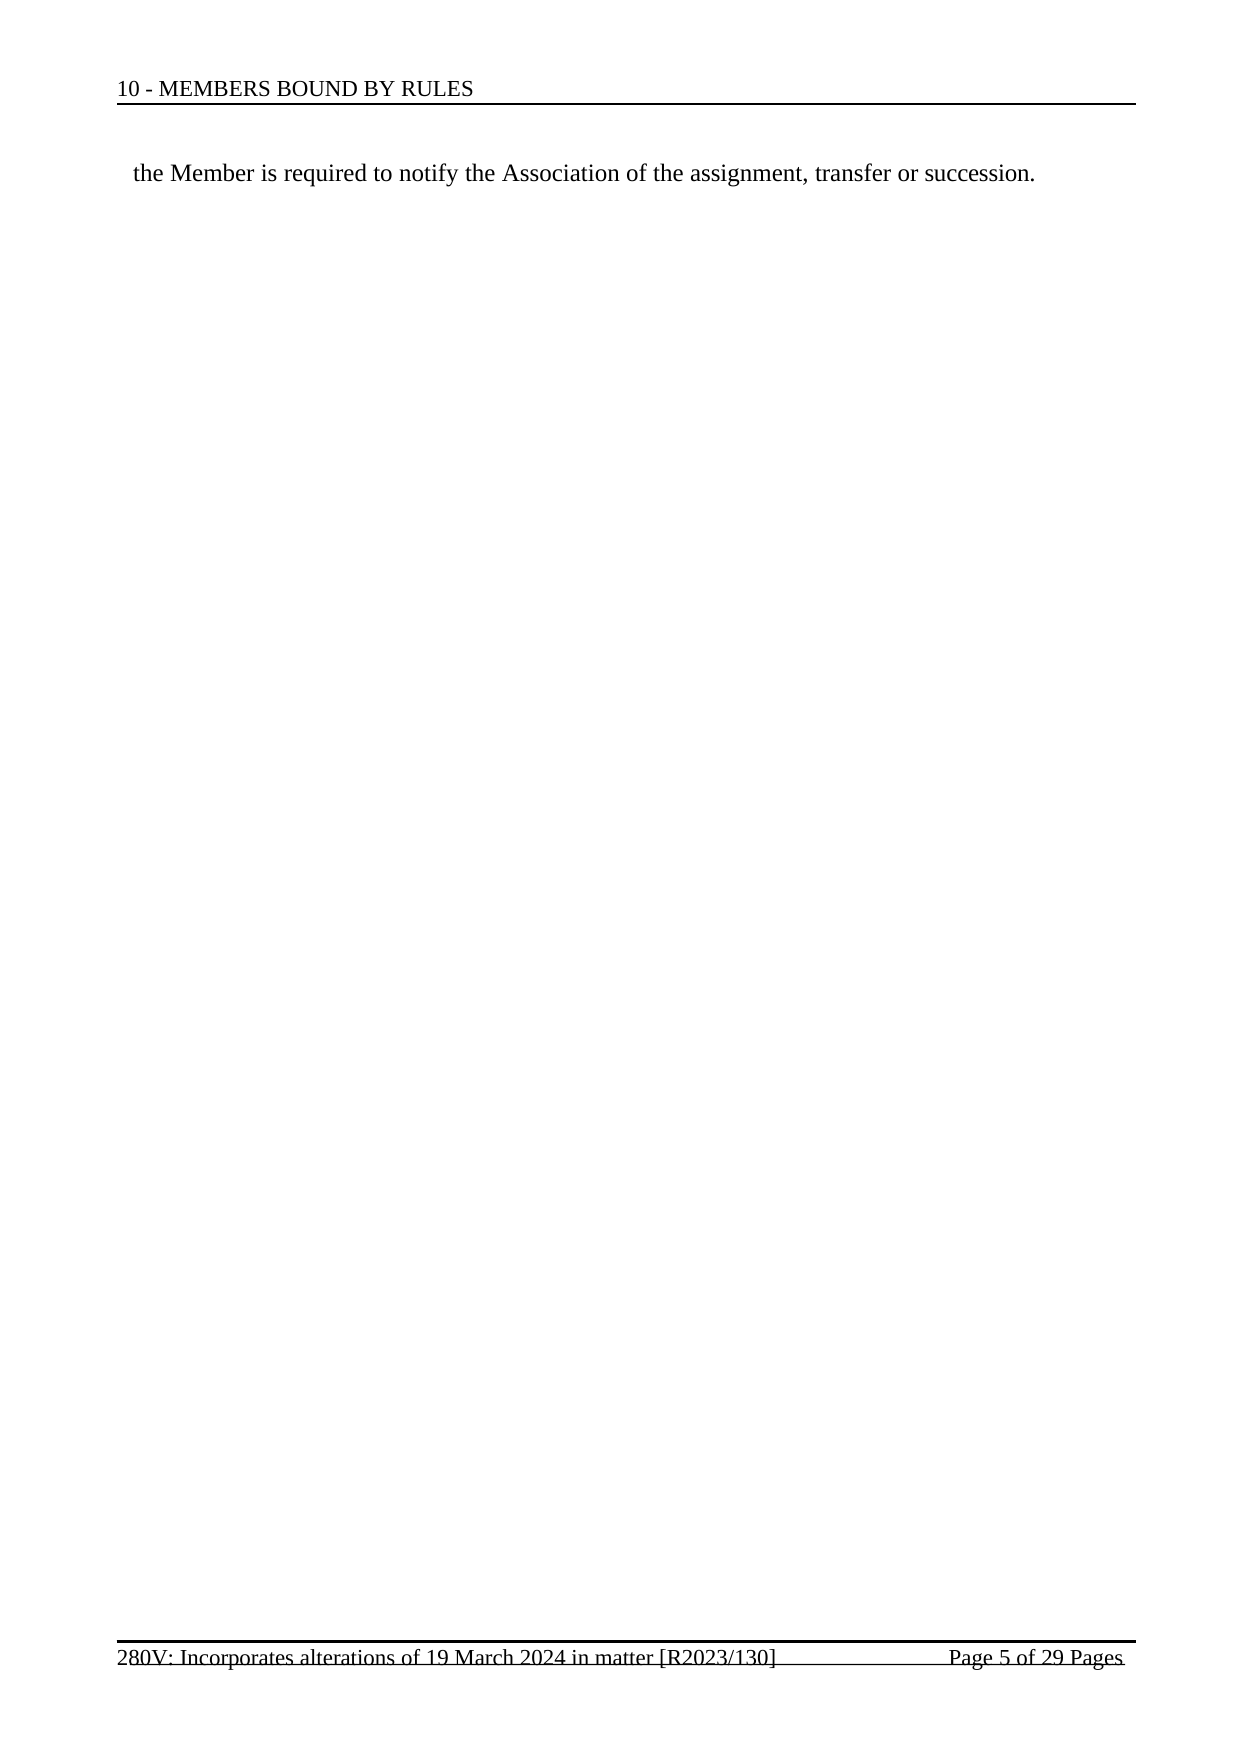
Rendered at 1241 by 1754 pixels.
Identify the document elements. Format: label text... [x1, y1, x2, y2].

text the Member is required to notify the Association of the assignment, transfer or succession. [133, 158, 1136, 187]
